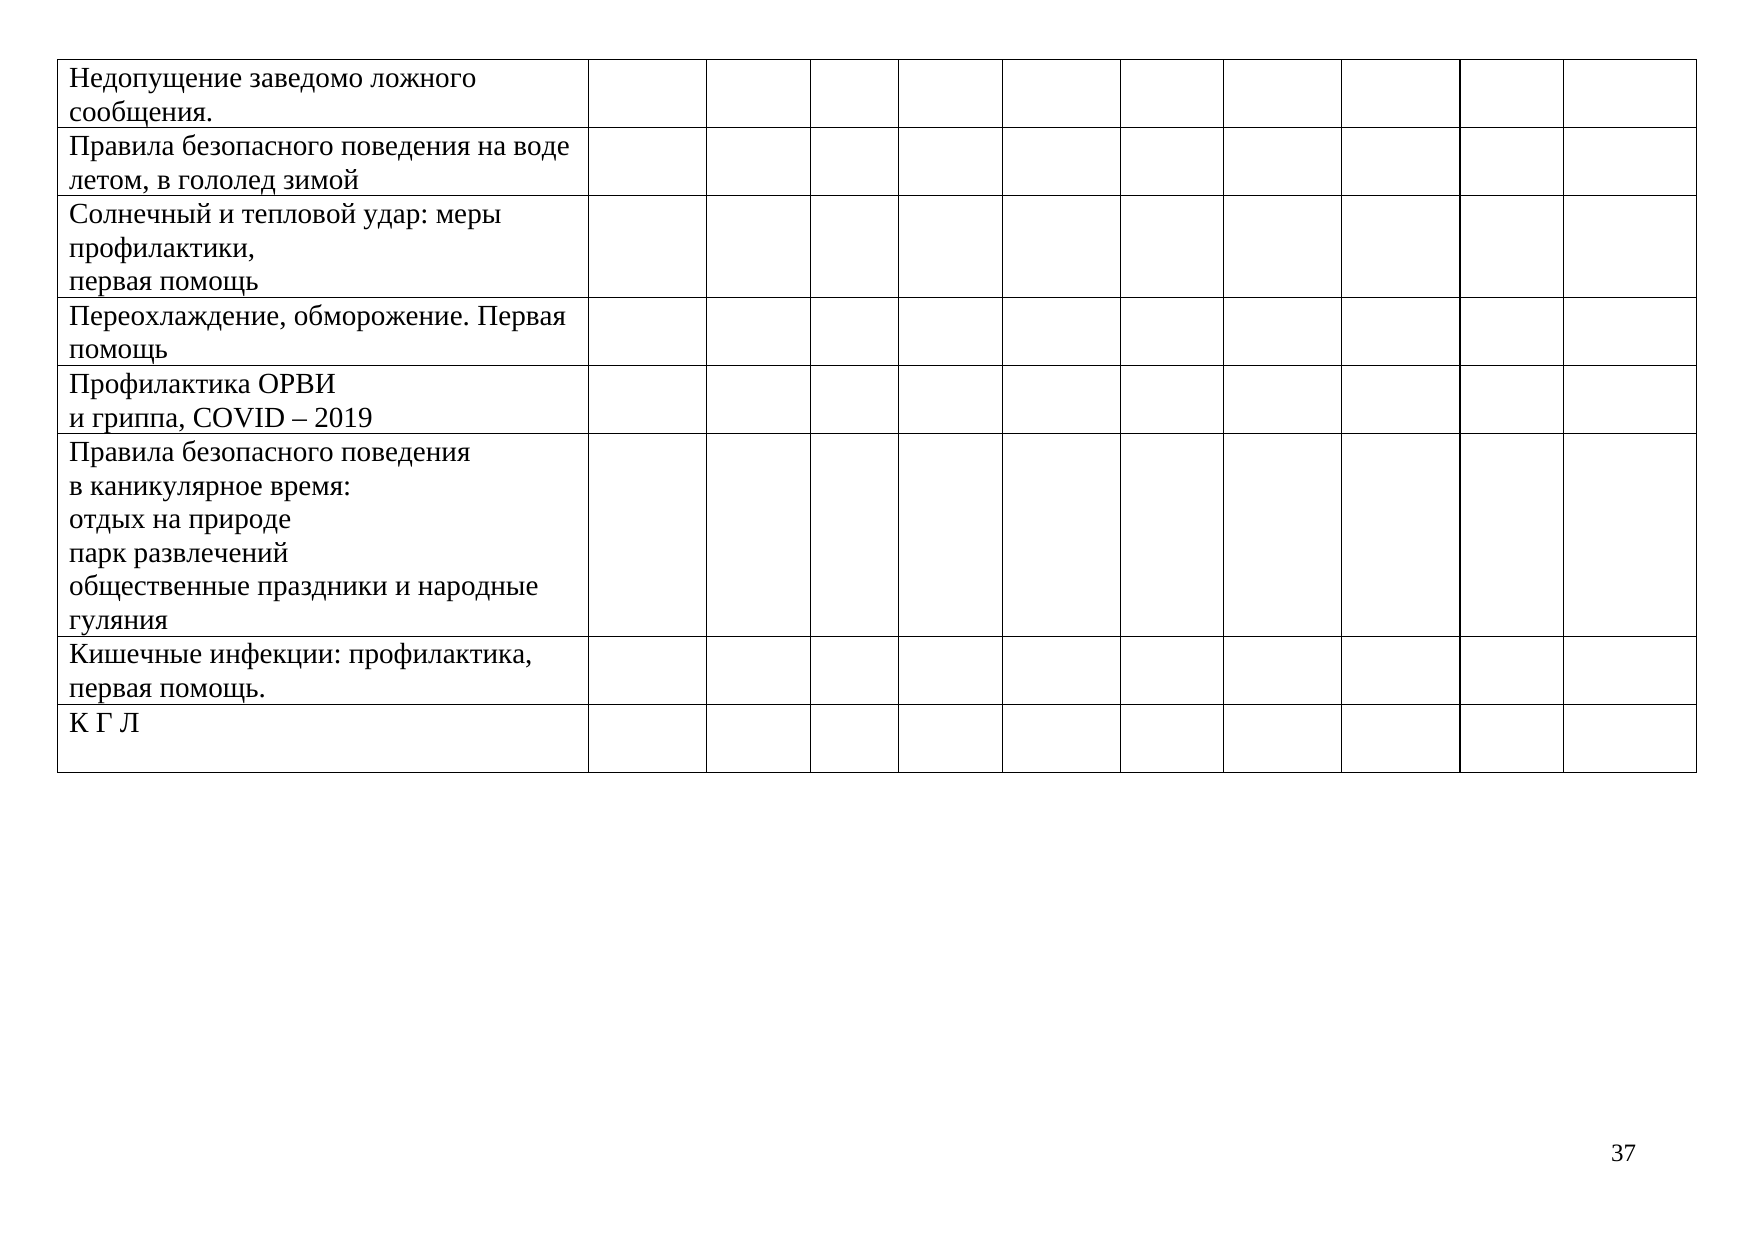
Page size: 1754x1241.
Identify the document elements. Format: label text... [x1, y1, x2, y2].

table_cell [899, 434, 1002, 636]
table_cell [589, 366, 706, 433]
table_cell [1564, 128, 1696, 195]
table_cell [811, 60, 898, 127]
table_cell [1342, 128, 1459, 195]
table_cell Кишечные инфекции: профилактика, первая помощь. [58, 637, 588, 704]
table_cell [707, 196, 810, 297]
table_cell [1121, 298, 1223, 365]
table_cell [707, 434, 810, 636]
table_cell [1564, 637, 1696, 704]
table_cell [1121, 637, 1223, 704]
table_cell Правила безопасного поведения на воде летом, в гололед зимой [58, 128, 588, 195]
table_cell [707, 705, 810, 772]
table_cell [707, 298, 810, 365]
table_cell [1564, 366, 1696, 433]
table_cell [1224, 705, 1341, 772]
table_cell [707, 366, 810, 433]
table_cell [811, 128, 898, 195]
table_cell [1121, 196, 1223, 297]
table_cell [1461, 366, 1563, 433]
table_cell [1342, 434, 1459, 636]
table_cell [589, 705, 706, 772]
table_cell [1342, 705, 1459, 772]
table_cell [811, 705, 898, 772]
table_cell [1564, 434, 1696, 636]
table_cell [899, 128, 1002, 195]
table_cell [1003, 705, 1120, 772]
table_cell [1564, 298, 1696, 365]
table_cell [589, 128, 706, 195]
table_cell [899, 196, 1002, 297]
table_cell [1224, 196, 1341, 297]
table_cell [1121, 128, 1223, 195]
table_cell [1564, 196, 1696, 297]
table_cell [1461, 128, 1563, 195]
table_cell [1461, 298, 1563, 365]
table_cell [1461, 434, 1563, 636]
table_cell [1461, 60, 1563, 127]
table_cell [1121, 60, 1223, 127]
table_cell [811, 637, 898, 704]
table_cell [1224, 366, 1341, 433]
table_cell [1224, 128, 1341, 195]
table_cell [589, 298, 706, 365]
table_cell К Г Л [58, 705, 588, 772]
table_cell [899, 298, 1002, 365]
table_cell [1342, 637, 1459, 704]
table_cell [58, 60, 588, 127]
table_cell [1461, 705, 1563, 772]
table_cell [811, 366, 898, 433]
table_cell [1461, 196, 1563, 297]
table_cell [1003, 128, 1120, 195]
table_cell [1003, 366, 1120, 433]
table_cell [1003, 60, 1120, 127]
table_cell [1003, 637, 1120, 704]
table_cell Солнечный и тепловой удар: меры профилактики, первая помощь [58, 196, 588, 297]
table_cell [1224, 434, 1341, 636]
table_cell [1224, 637, 1341, 704]
table_cell [811, 298, 898, 365]
table_cell [707, 128, 810, 195]
table_cell [1003, 196, 1120, 297]
table_cell Профилактика ОРВИ и гриппа, COVID – 2019 [58, 366, 588, 433]
table_cell [1564, 60, 1696, 127]
table_cell [1121, 434, 1223, 636]
table_cell [1342, 196, 1459, 297]
table_cell [589, 434, 706, 636]
table_cell [1461, 637, 1563, 704]
table_cell [1121, 705, 1223, 772]
table_cell [811, 434, 898, 636]
table_cell [1342, 366, 1459, 433]
table_cell [589, 637, 706, 704]
table_cell [899, 366, 1002, 433]
table_cell Правила безопасного поведения в каникулярное время: отдых на природе парк развлечений общественные праздники и народные гуляния [58, 434, 588, 636]
table_cell [1003, 434, 1120, 636]
table_cell [899, 705, 1002, 772]
table_cell [1121, 366, 1223, 433]
table_cell [707, 60, 810, 127]
table_cell [899, 637, 1002, 704]
table_cell [1342, 298, 1459, 365]
table_cell [899, 60, 1002, 127]
table_cell [1564, 705, 1696, 772]
table_cell [1342, 60, 1459, 127]
table_cell [589, 60, 706, 127]
table_cell [707, 637, 810, 704]
table_cell [1003, 298, 1120, 365]
table_cell [1224, 298, 1341, 365]
table_cell [589, 196, 706, 297]
table_cell [1224, 60, 1341, 127]
table_cell [811, 196, 898, 297]
table_cell Переохлаждение, обморожение. Первая помощь [58, 298, 588, 365]
